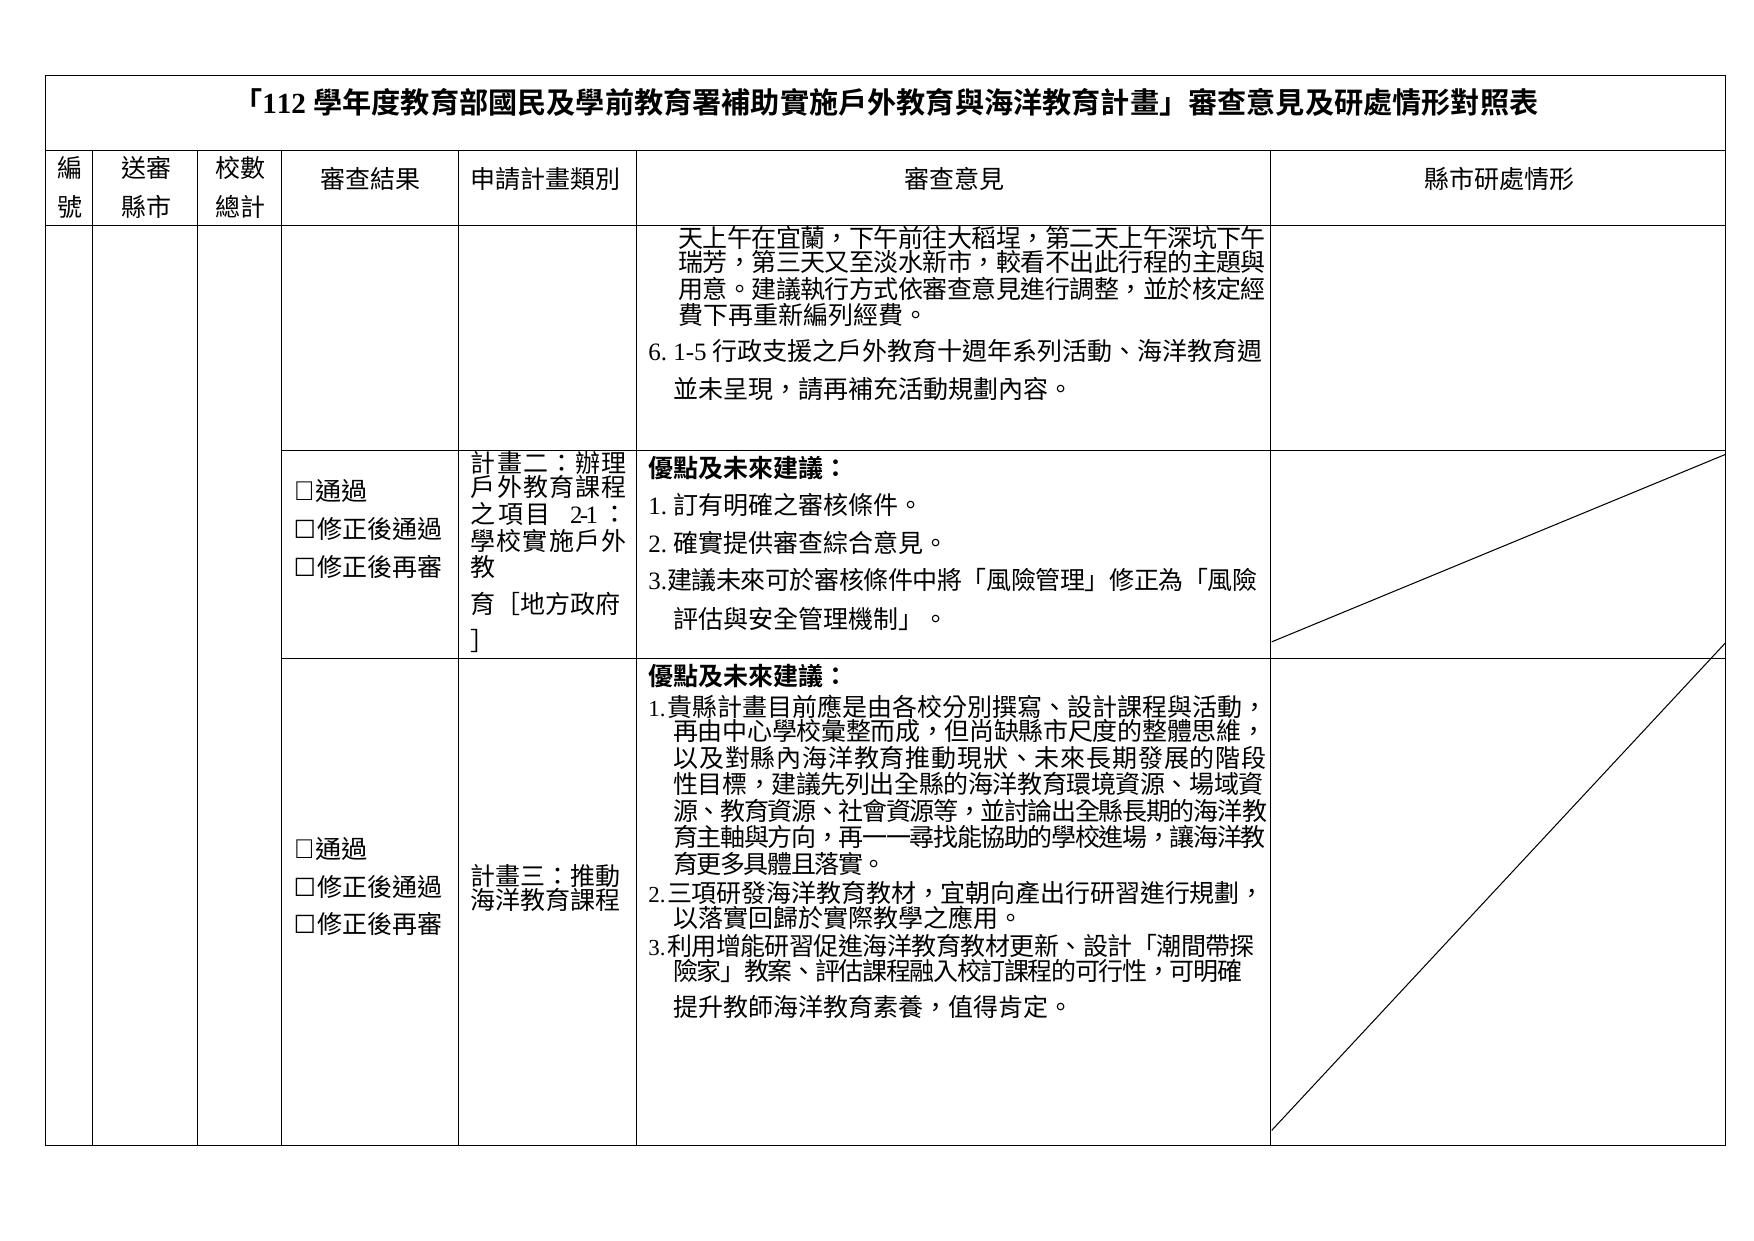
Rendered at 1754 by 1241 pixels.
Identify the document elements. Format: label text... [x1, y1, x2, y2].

table_cell [198, 226, 281, 1145]
table_cell 通過 修正後通過 修正後再審 [282, 659, 458, 1145]
table_cell 縣市研處情形 [1271, 151, 1725, 225]
table_cell [46, 226, 92, 1145]
table_cell [93, 226, 197, 1145]
table_cell 送審 縣市 [93, 151, 197, 225]
table_cell 申請計畫類別 [459, 151, 636, 225]
table_cell 優點及未來建議： 貴縣計畫目前應是由各校分別撰寫、設計課程與活動， 再由中心學校彙整而成，但尚缺縣市尺度的整體思維， 以及對縣內海洋教育推動現狀、未來長期發展的階段性目標，建議先列出全縣的海洋教育環境資源、場域資源、教育資源、社會資源等，並討論出全縣長期的海洋教育主軸與方向，再一一尋找能協助的學校進場，讓海洋教育更多具體且落實。 三項研發海洋教育教材，宜朝向產出行研習進行規劃， 以落實回歸於實際教學之應用。 利用增能研習促進海洋教育教材更新、設計「潮間帶探險家」教案、評估課程融入校訂課程的可行性，可明確 提升教師海洋教育素養，值得肯定。 [637, 659, 1270, 1145]
table_cell 天上午在宜蘭，下午前往大稻埕，第二天上午深坑下午瑞芳，第三天又至淡水新市，較看不出此行程的主題與用意。建議執行方式依審查意見進行調整，並於核定經費下再重新編列經費。 6. 1-5 行政支援之戶外教育十週年系列活動、海洋教育週 並未呈現，請再補充活動規劃內容。 [637, 226, 1270, 450]
table_cell [459, 226, 636, 450]
table_cell 校數 總計 [198, 151, 281, 225]
table_cell 審查結果 [282, 151, 458, 225]
table_cell 編 號 [46, 151, 92, 225]
table_cell [282, 226, 458, 450]
table_cell 審查意見 [637, 151, 1270, 225]
table_cell [1271, 659, 1725, 1145]
table_header 「112 學年度教育部國民及學前教育署補助實施戶外教育與海洋教育計畫」審查意見及研處情形對照表 [46, 76, 1725, 150]
table_cell [1271, 226, 1725, 450]
table_cell [1271, 451, 1725, 658]
table_cell 計畫二：辦理戶外教育課程之項目 2-1：學校實施戶外教 育［地方政府］ [459, 451, 636, 658]
table_cell 通過 修正後通過 修正後再審 [282, 451, 458, 658]
table_cell 優點及未來建議： 訂有明確之審核條件。 確實提供審查綜合意見。 建議未來可於審核條件中將「風險管理」修正為「風險 評估與安全管理機制」。 [637, 451, 1270, 658]
table_cell 計畫三：推動海洋教育課程 [459, 659, 636, 1145]
